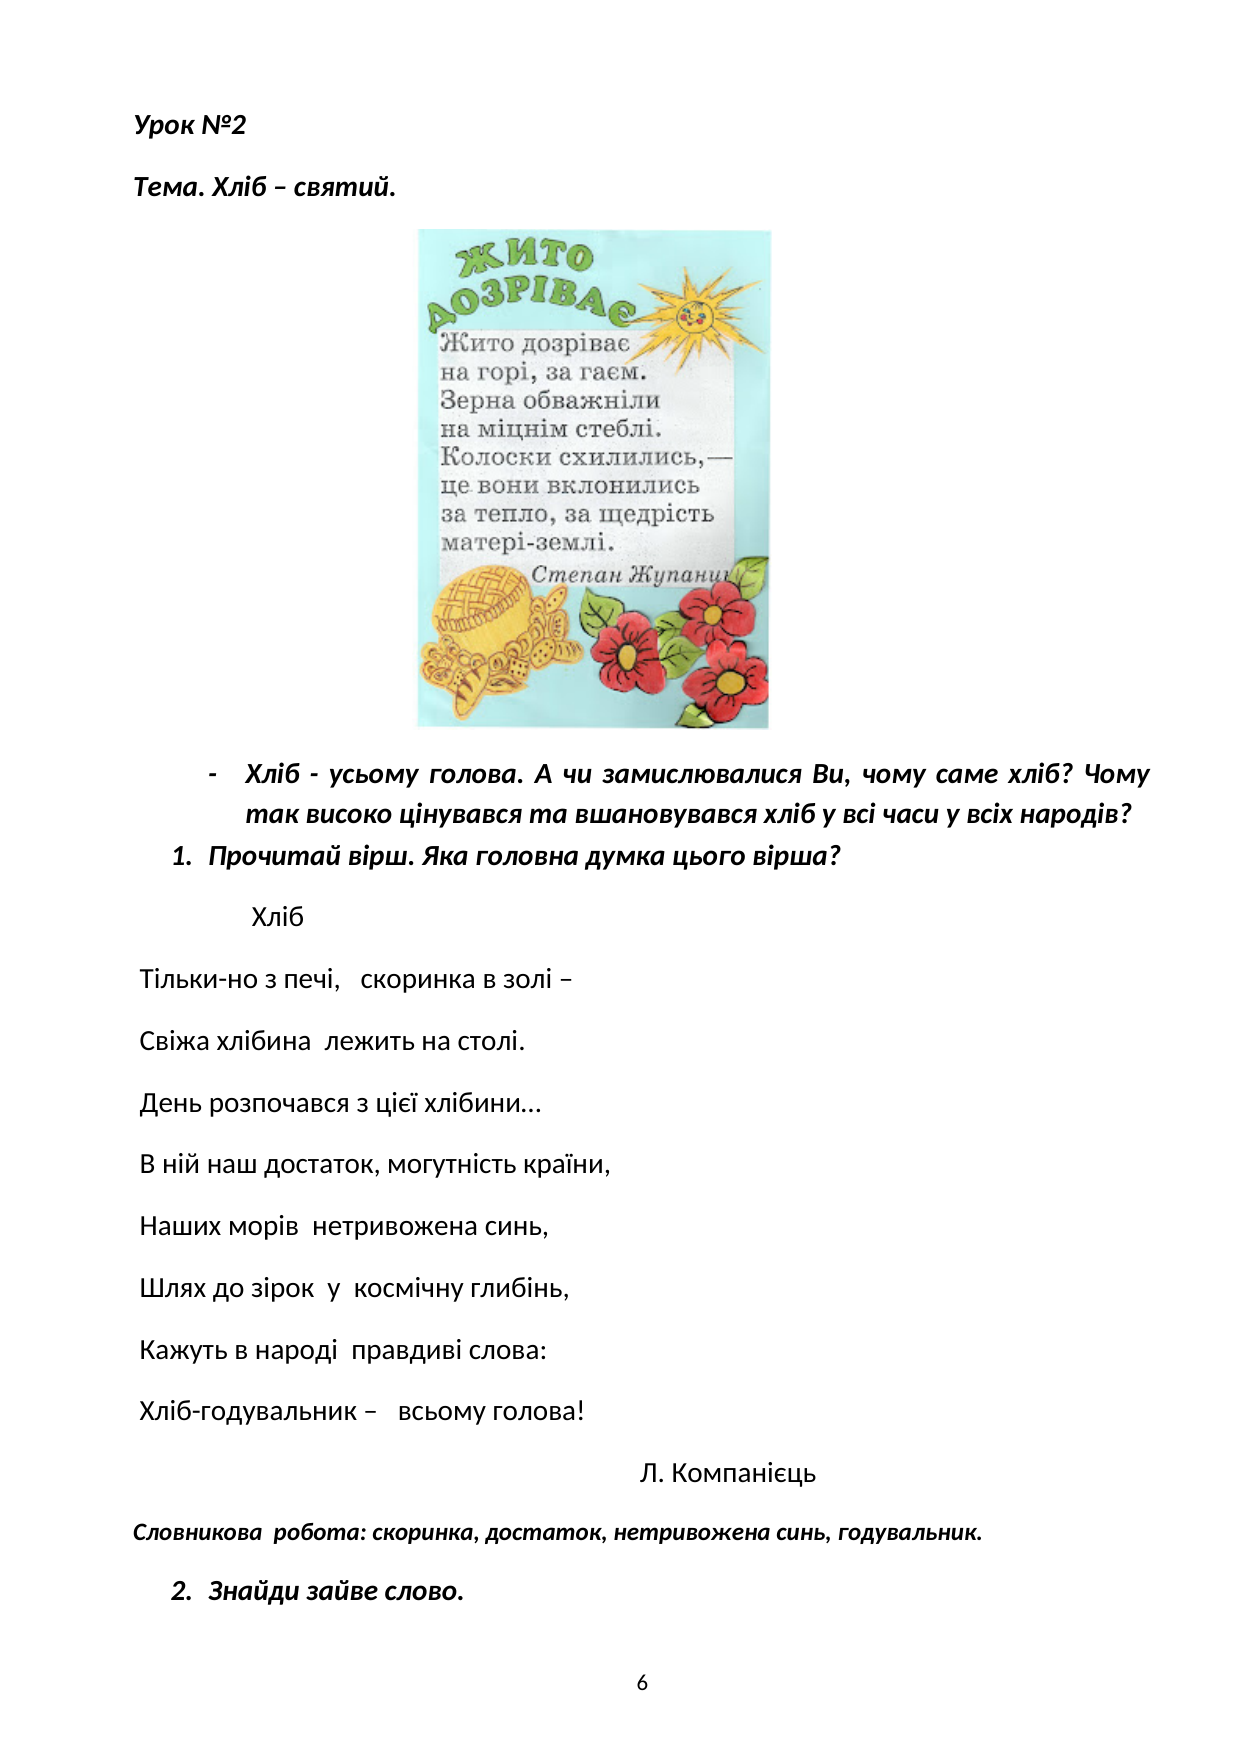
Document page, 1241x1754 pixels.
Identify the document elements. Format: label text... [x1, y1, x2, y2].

list Знайди зайве слово. [170, 1572, 1152, 1607]
text Тільки-но з печі, скоринка в золі – [133, 960, 1152, 996]
text Шлях до зірок у космічну глибінь, [133, 1269, 1152, 1304]
picture [412, 229, 772, 730]
text Л. Компанієць [133, 1454, 1152, 1490]
text Тема. Хліб – святий. [133, 168, 1152, 203]
text Наших морів нетривожена синь, [133, 1207, 1152, 1243]
text День розпочався з цієї хлібини… [133, 1084, 1152, 1119]
list Прочитай вірш. Яка головна думка цього вірша? [170, 837, 1152, 872]
text Свіжа хлібина лежить на столі. [133, 1022, 1152, 1057]
text В ній наш достаток, могутність країни, [133, 1145, 1152, 1181]
text Словникова робота: скоринка, достаток, нетривожена синь, годувальник. [133, 1516, 1152, 1547]
text Хліб [133, 898, 1152, 934]
text Кажуть в народі правдиві слова: [133, 1331, 1152, 1366]
text Урок №2 [133, 106, 1152, 142]
list Хліб - усьому голова. А чи замислювалися Ви, чому саме хліб? Чому так високо цінувався та вшановувався хліб у всі часи у всіх народів? [208, 755, 1152, 831]
text Хліб-годувальник – всьому голова! [133, 1392, 1152, 1428]
